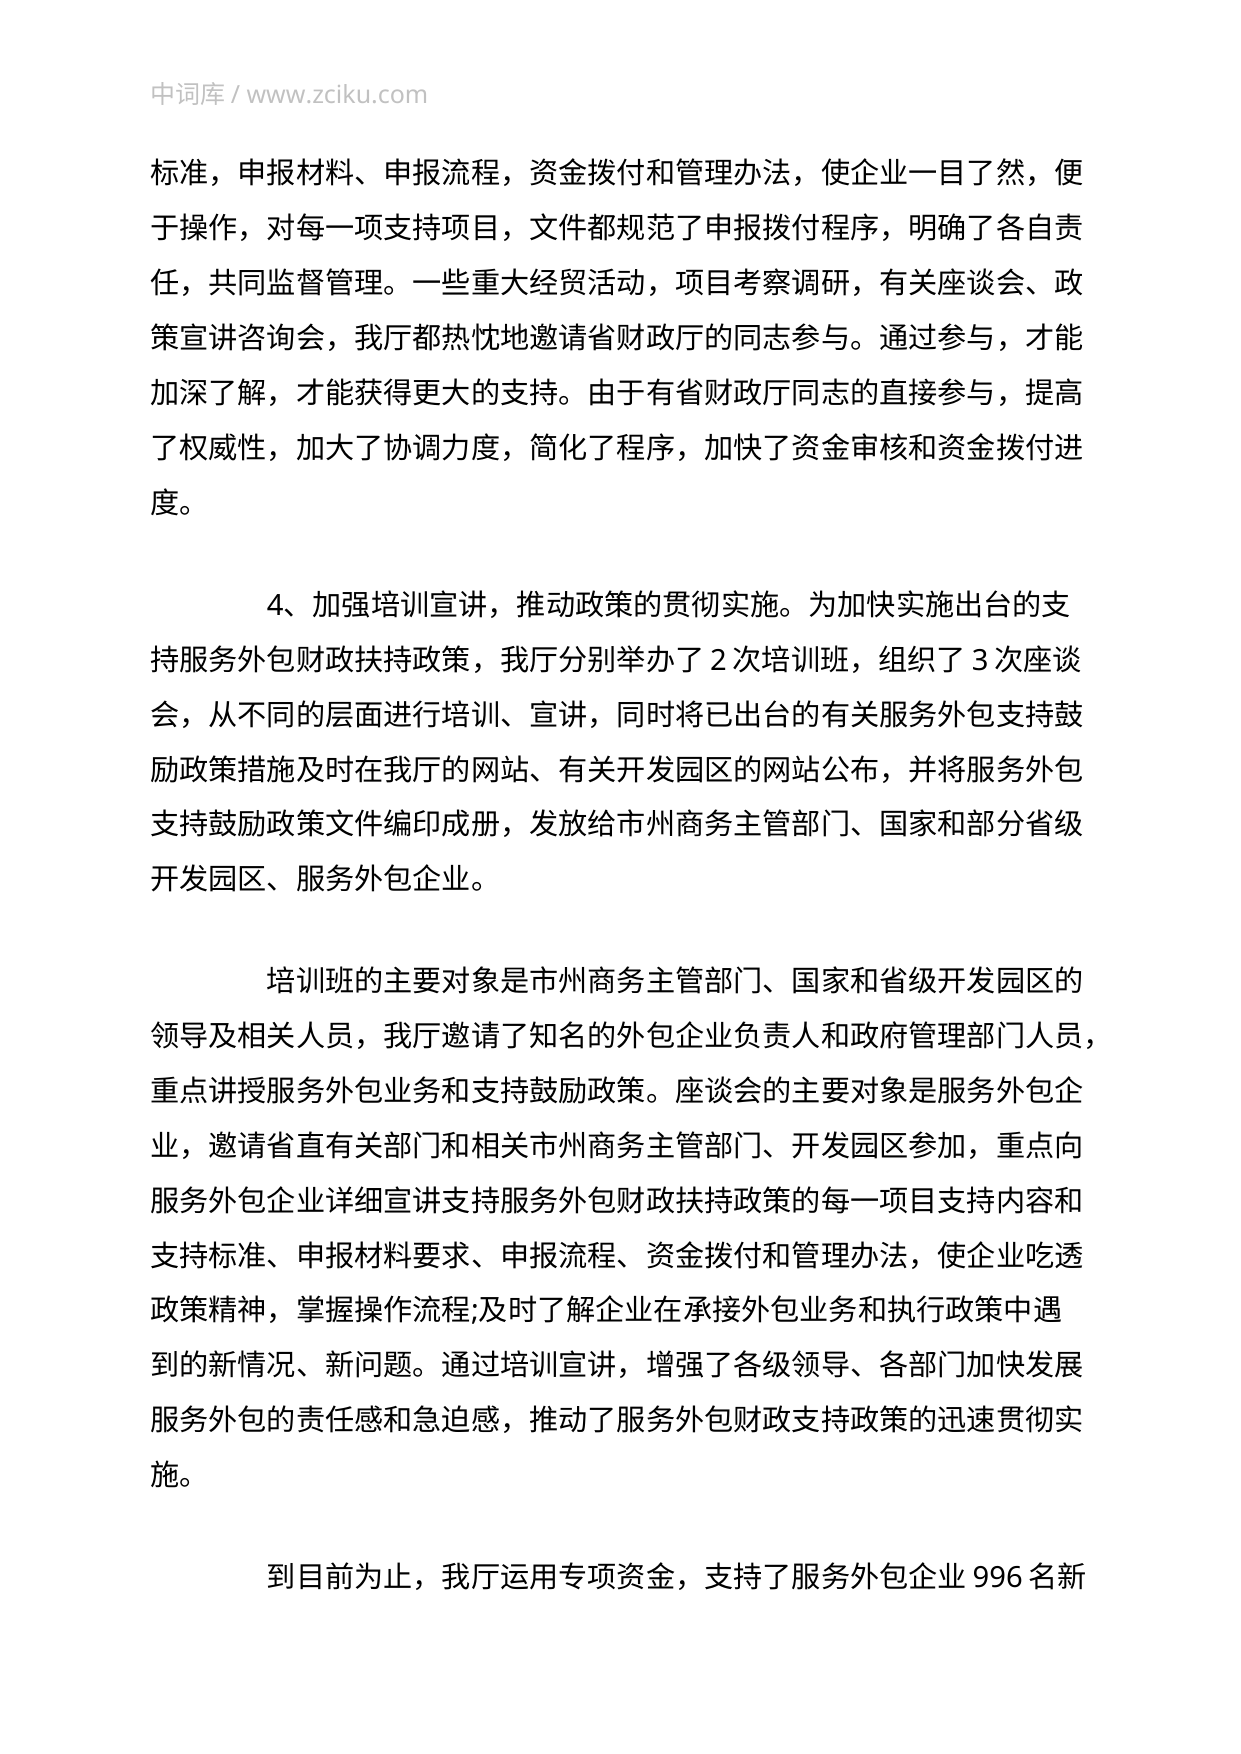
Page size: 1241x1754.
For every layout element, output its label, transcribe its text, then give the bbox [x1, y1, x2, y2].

text 培训班的主要对象是市州商务主管部门、国家和省级开发园区的领导及相关人员，我厅邀请了知名的外包企业负责人和政府管理部门人员，重点讲授服务外包业务和支持鼓励政策。座谈会的主要对象是服务外包企业，邀请省直有关部门和相关市州商务主管部门、开发园区参加，重点向服务外包企业详细宣讲支持服务外包财政扶持政策的每一项目支持内容和支持标准、申报材料要求、申报流程、资金拨付和管理办法，使企业吃透政策精神，掌握操作流程;及时了解企业在承接外包业务和执行政策中遇到的新情况、新问题。通过培训宣讲，增强了各级领导、各部门加快发展服务外包的责任感和急迫感，推动了服务外包财政支持政策的迅速贯彻实施。 [150, 958, 1090, 1494]
text 4、加强培训宣讲，推动政策的贯彻实施。为加快实施出台的支持服务外包财政扶持政策，我厅分别举办了2次培训班，组织了3次座谈会，从不同的层面进行培训、宣讲，同时将已出台的有关服务外包支持鼓励政策措施及时在我厅的网站、有关开发园区的网站公布，并将服务外包支持鼓励政策文件编印成册，发放给市州商务主管部门、国家和部分省级开发园区、服务外包企业。 [150, 581, 1090, 898]
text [150, 1553, 1090, 1596]
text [150, 150, 1090, 522]
